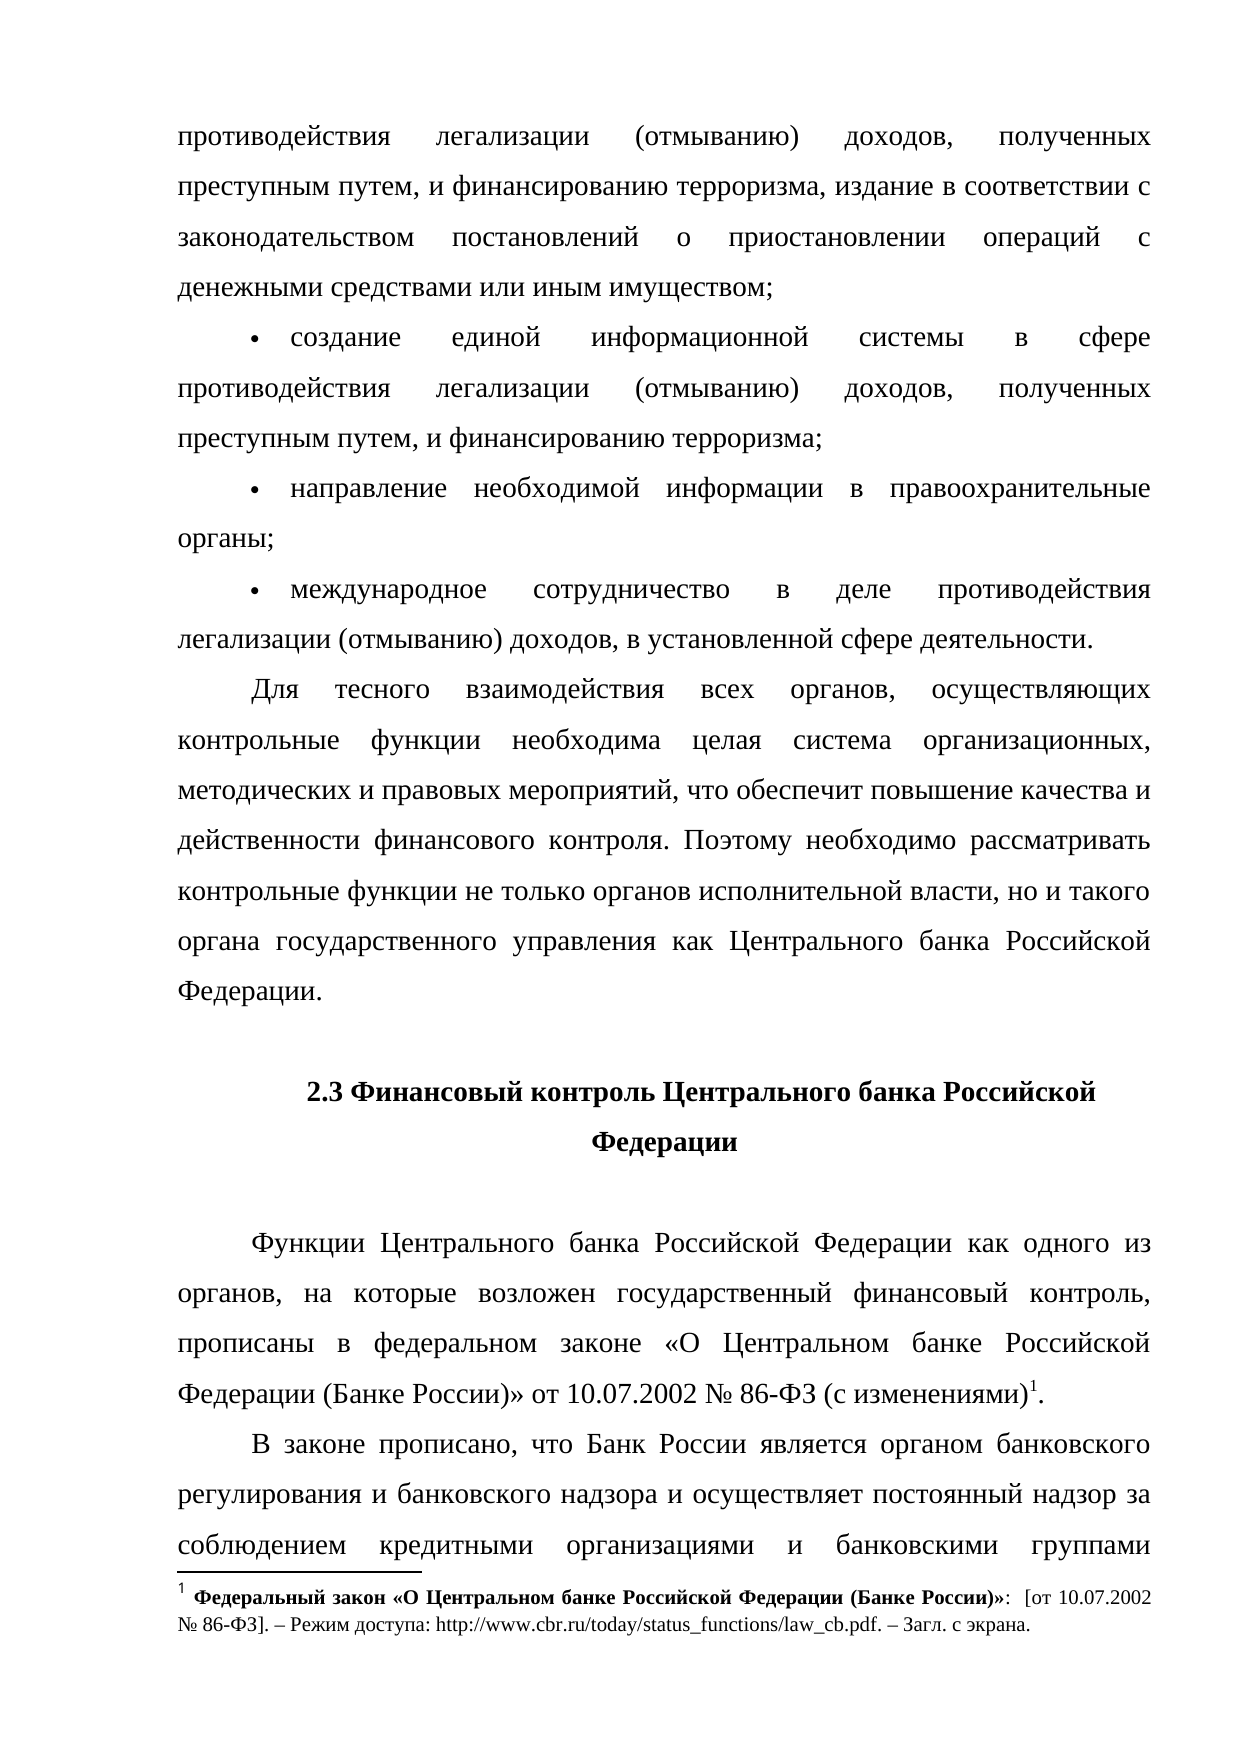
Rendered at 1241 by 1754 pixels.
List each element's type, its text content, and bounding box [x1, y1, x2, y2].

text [177, 1426, 1152, 1560]
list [177, 118, 1152, 303]
list направление необходимой информации в правоохранительные органы; [177, 470, 1152, 554]
text Для тесного взаимодействия всех органов, осуществляющих контрольные функции необходима целая система организационных, методических и правовых мероприятий, что обеспечит повышение качества и действенности финансового контроля. Поэтому необходимо рассматривать контрольные функции не только органов исполнительной власти, но и такого органа государственного управления как Центрального банка Российской Федерации. [177, 672, 1152, 1007]
list международное сотрудничество в деле противодействия легализации (отмыванию) доходов, в установленной сфере деятельности. [177, 571, 1152, 655]
list создание единой информационной системы в сфере противодействия легализации (отмыванию) доходов, полученных преступным путем, и финансированию терроризма; [177, 319, 1152, 453]
text Функции Центрального банка Российской Федерации как одного из органов, на которые возложен государственный финансовый контроль, прописаны в федеральном законе «О Центральном банке Российской Федерации (Банке России)» от 10.07.2002 № 86-ФЗ (с изменениями). [177, 1225, 1152, 1409]
subtitle 2.3 Финансовый контроль Центрального банка Российской Федерации [177, 1074, 1152, 1158]
